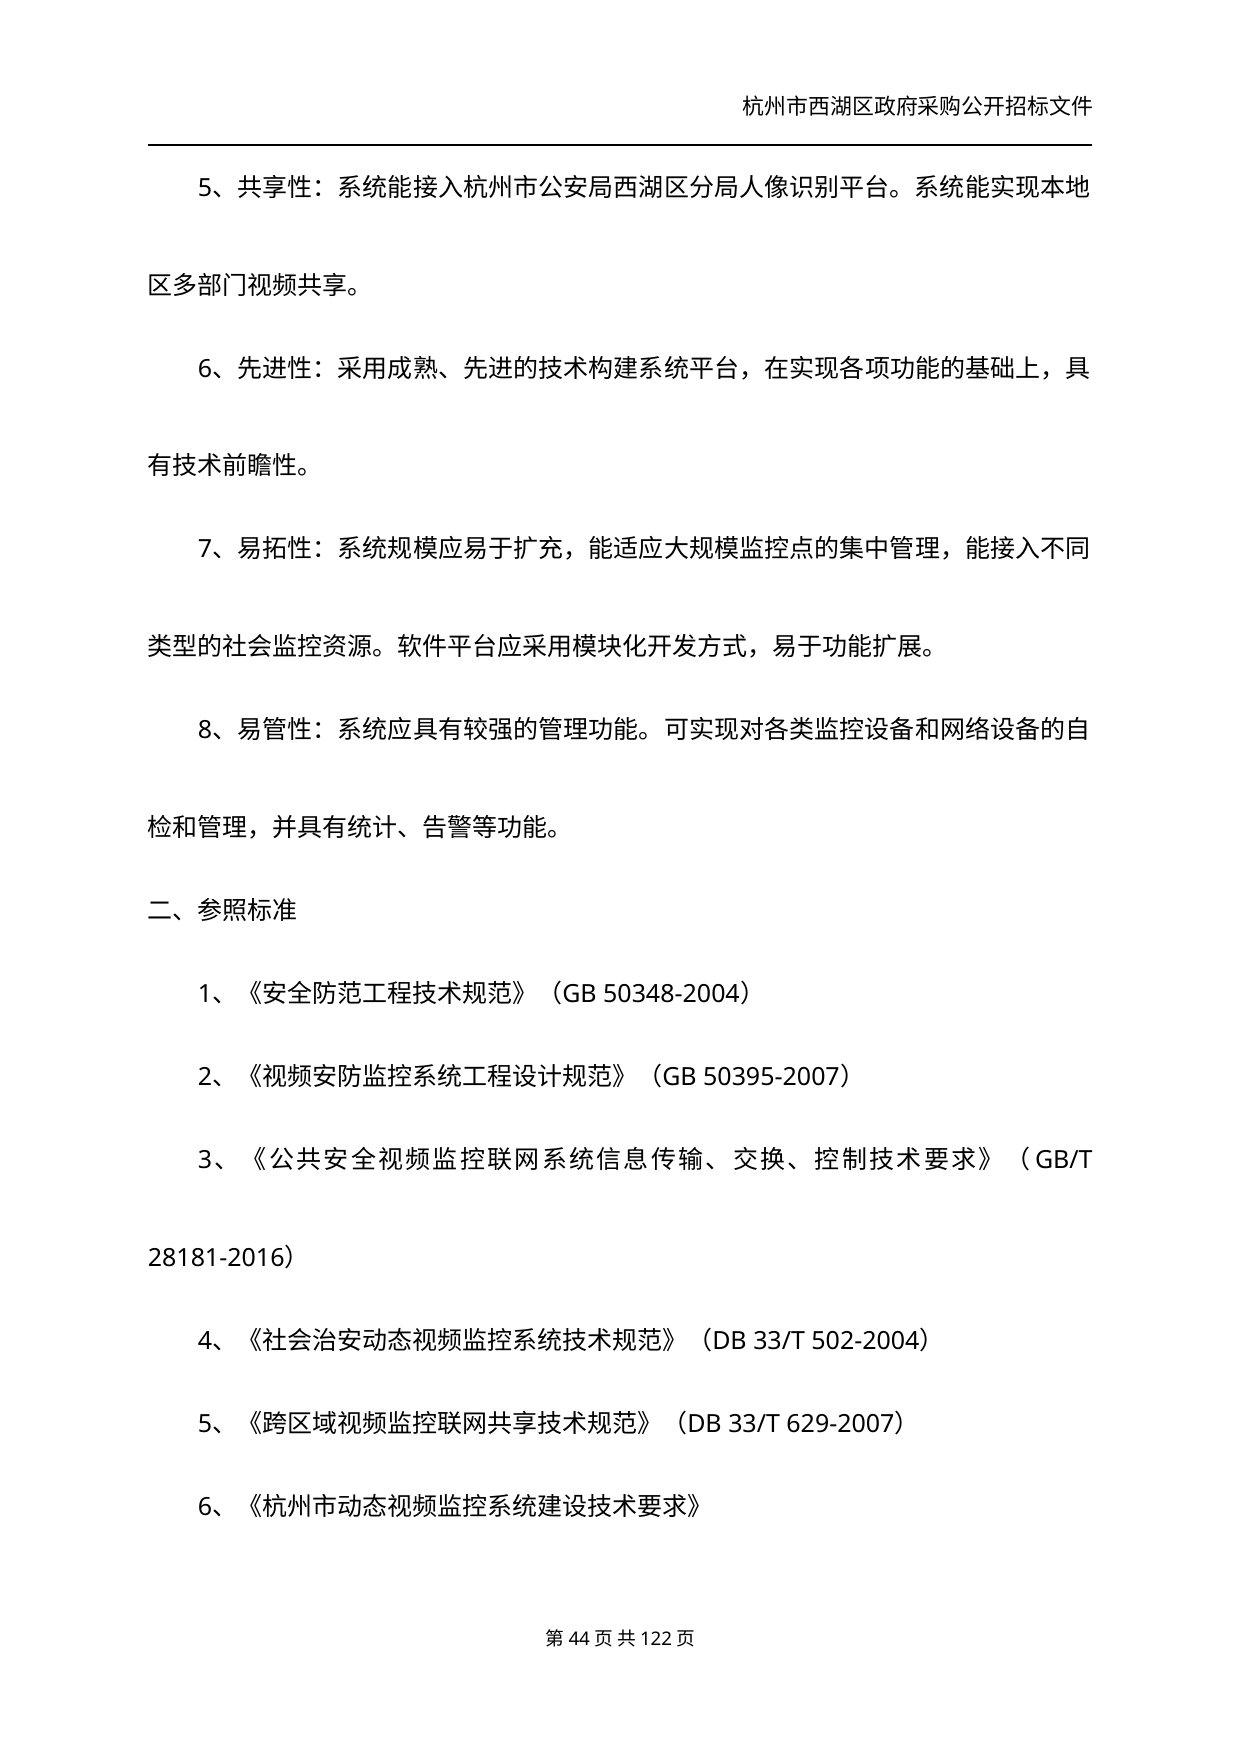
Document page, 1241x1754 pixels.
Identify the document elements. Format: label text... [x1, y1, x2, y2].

text 4、《社会治安动态视频监控系统技术规范》（DB 33/T 502-2004） [148, 1306, 1092, 1371]
text 5、共享性：系统能接入杭州市公安局西湖区分局人像识别平台。系统能实现本地区多部门视频共享。 [148, 153, 1092, 316]
text 7、易拓性：系统规模应易于扩充，能适应大规模监控点的集中管理，能接入不同类型的社会监控资源。软件平台应采用模块化开发方式，易于功能扩展。 [148, 514, 1092, 677]
text 6、《杭州市动态视频监控系统建设技术要求》 [148, 1472, 1092, 1537]
text 8、易管性：系统应具有较强的管理功能。可实现对各类监控设备和网络设备的自检和管理，并具有统计、告警等功能。 [148, 695, 1092, 858]
text 6、先进性：采用成熟、先进的技术构建系统平台，在实现各项功能的基础上，具有技术前瞻性。 [148, 334, 1092, 496]
text 5、《跨区域视频监控联网共享技术规范》（DB 33/T 629-2007） [148, 1389, 1092, 1454]
text 二、参照标准 [148, 876, 1092, 941]
text 3、《公共安全视频监控联网系统信息传输、交换、控制技术要求》（GB/T 28181-2016） [148, 1125, 1092, 1288]
text 2、《视频安防监控系统工程设计规范》（GB 50395-2007） [148, 1042, 1092, 1107]
text 1、《安全防范工程技术规范》（GB 50348-2004） [148, 959, 1092, 1024]
